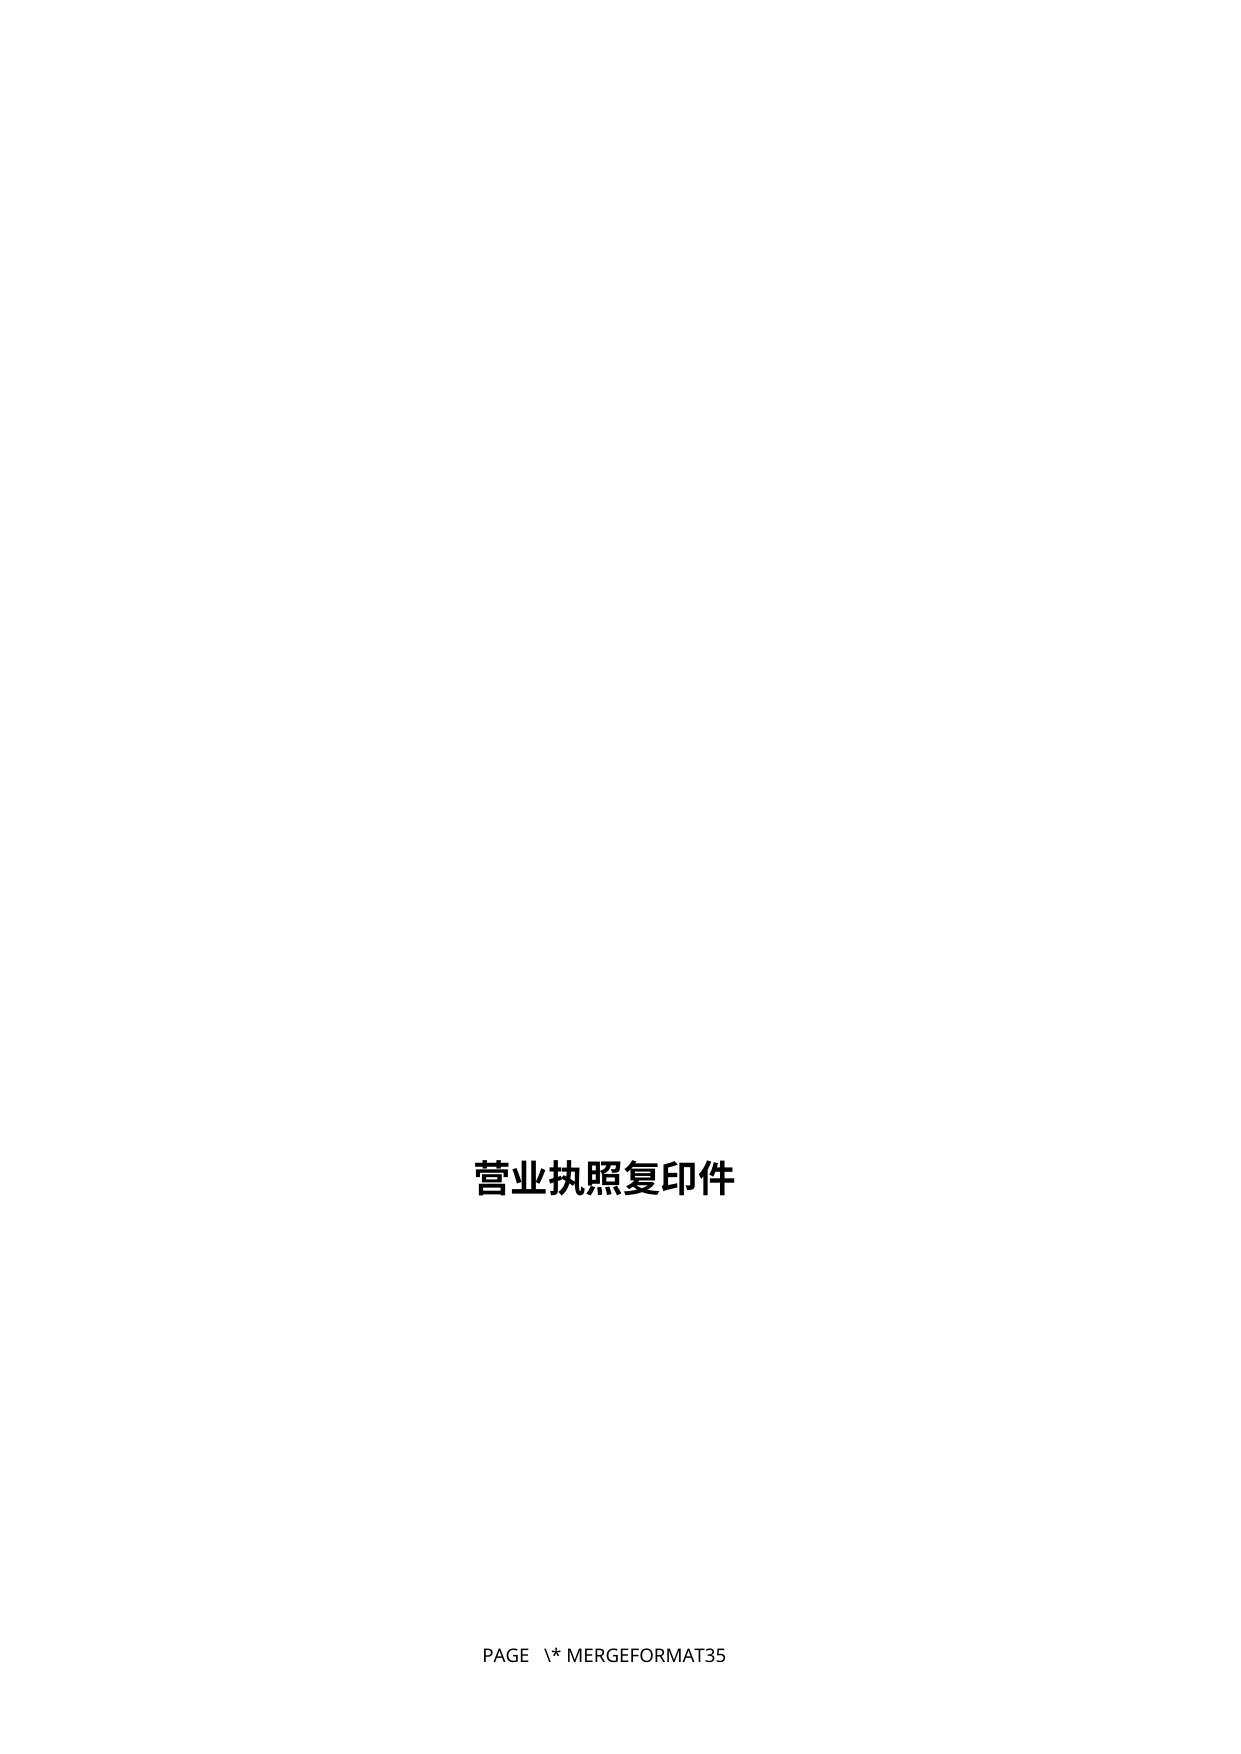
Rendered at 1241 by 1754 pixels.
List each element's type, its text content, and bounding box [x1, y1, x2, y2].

text 营业执照复印件 [175, 1143, 1033, 1208]
